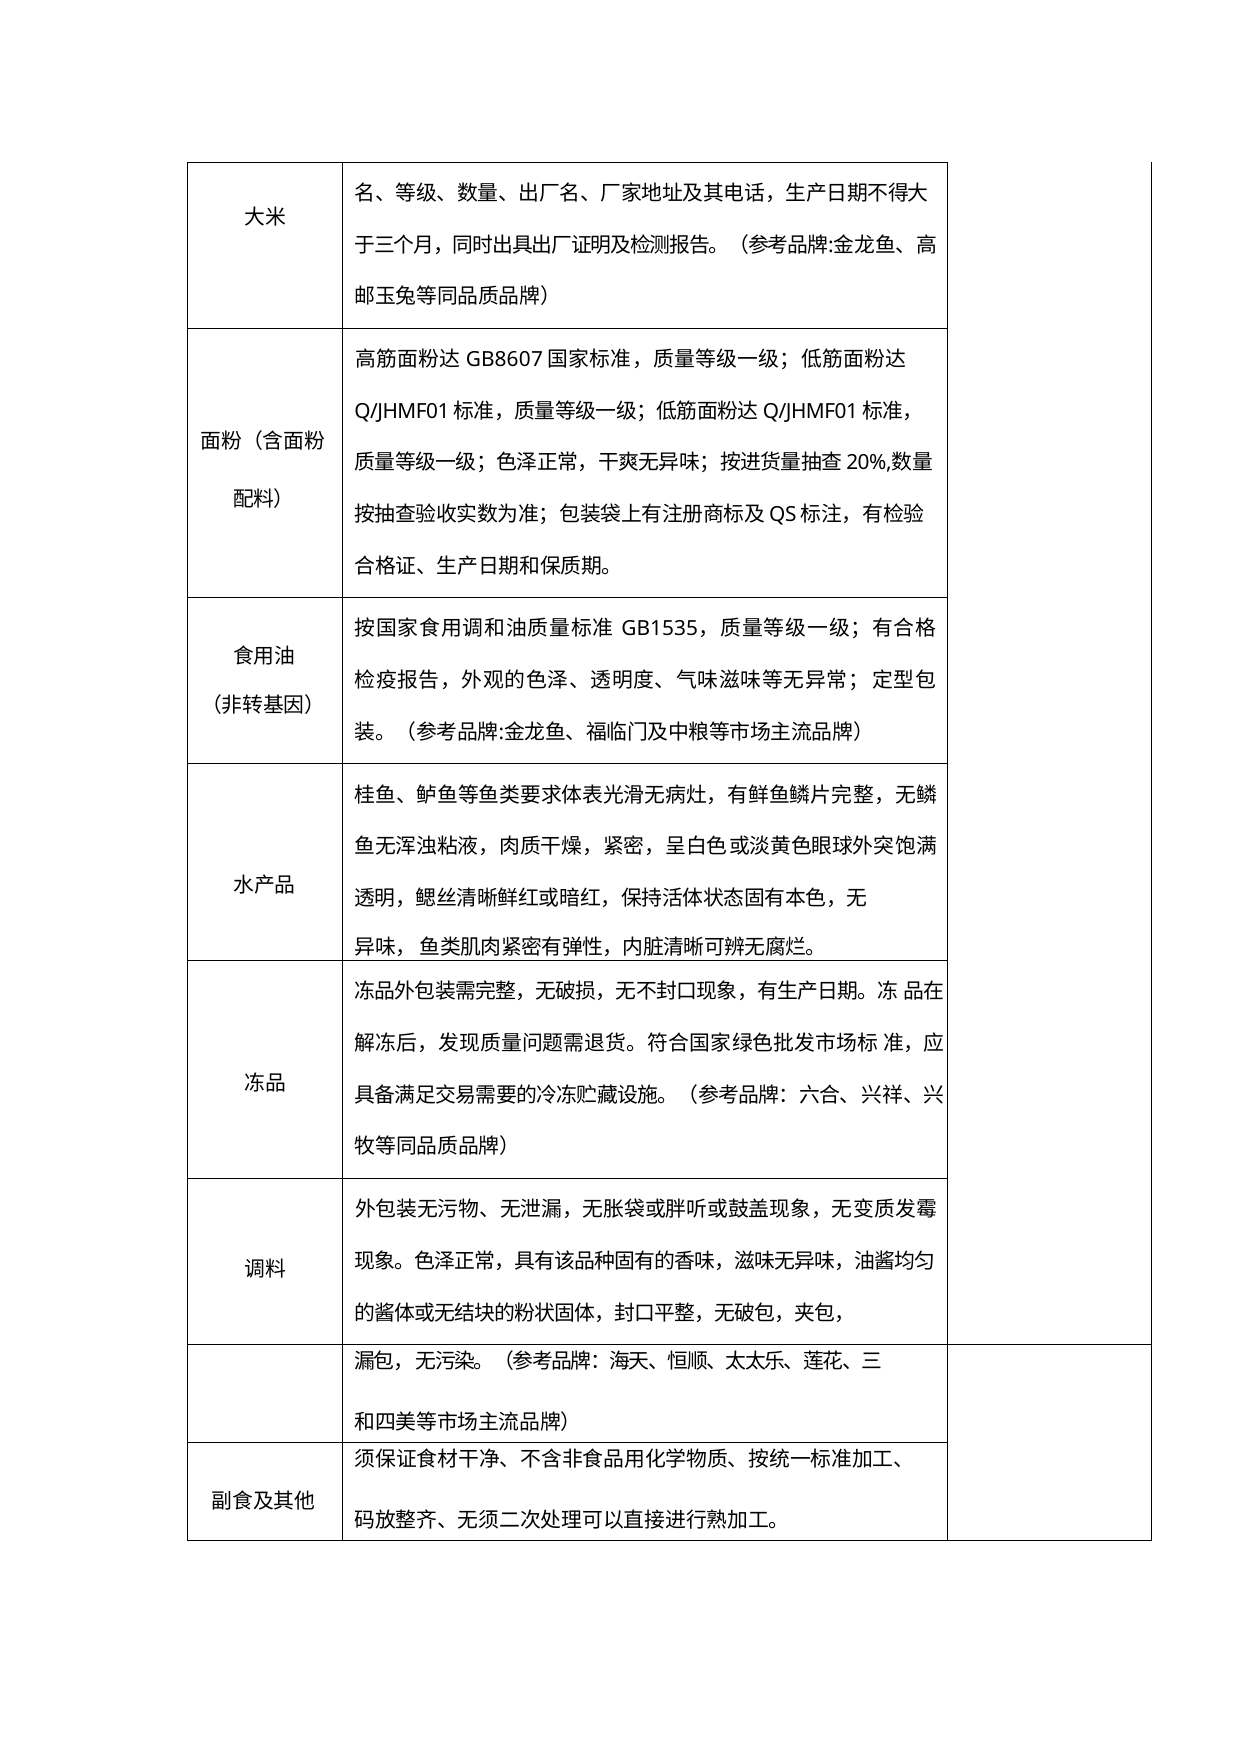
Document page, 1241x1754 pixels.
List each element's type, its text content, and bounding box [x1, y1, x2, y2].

table_cell 漏包， 无污染。（参考品牌：海天、恒顺、太太乐、莲花、三 和四美等市场主流品牌） [343, 1345, 947, 1442]
table_cell 高筋面粉达 GB8607国家标准，质量等级一级；低筋面粉达Q/JHMF01标准，质量等级一级；低筋面粉达Q/JHMF01标准，质量等级一级；色泽正常，干爽无异味；按进货量抽查20%,数量按抽查验收实数为准；包装袋上有注册商标及QS标注，有检验合格证、生产日期和保质期。 [343, 329, 947, 597]
table_cell [948, 1345, 1151, 1540]
table_cell 按国家食用调和油质量标准 GB1535，质量等级一级；有合格 检疫报告，外观的色泽、透明度、气味滋味等无异常；定型包装。（参考品牌:金龙鱼、福临门及中粮等市场主流品牌） [343, 598, 947, 763]
table_cell 冻品外包装需完整，无破损，无不封口现象，有生产日期。冻 品在解冻后，发现质量问题需退货。符合国家绿色批发市场标 准，应具备满足交易需要的冷冻贮藏设施。（参考品牌：六合、兴祥、兴牧等同品质品牌） [343, 961, 947, 1177]
table_cell 副食及其他 [188, 1443, 342, 1540]
table_cell 水产品 [188, 764, 342, 960]
table_cell 须保证食材干净、不含非食品用化学物质、按统一标准加工、 码放整齐、无须二次处理可以直接进行熟加工。 [343, 1443, 947, 1540]
table_cell 桂鱼、鲈鱼等鱼类要求体表光滑无病灶，有鲜鱼鳞片完整，无鳞鱼无浑浊粘液，肉质干燥，紧密，呈白色或淡黄色眼球外突饱满透明，鳃丝清晰鲜红或暗红，保持活体状态固有本色，无 异味， 鱼类肌肉紧密有弹性，内脏清晰可辨无腐烂。 [343, 764, 947, 960]
table_cell 大米 [188, 163, 342, 328]
table_cell 调料 [188, 1179, 342, 1344]
table_cell 食用油 （非转基因） [188, 598, 342, 763]
table_cell 冻品 [188, 961, 342, 1177]
table_cell [188, 1345, 342, 1442]
table_cell 面粉（含面粉 配料） [188, 329, 342, 597]
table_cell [343, 163, 947, 328]
table_cell 外包装无污物、无泄漏，无胀袋或胖听或鼓盖现象，无变质发霉现象。色泽正常，具有该品种固有的香味，滋味无异味，油酱均匀的酱体或无结块的粉状固体，封口平整，无破包，夹包， [343, 1179, 947, 1344]
